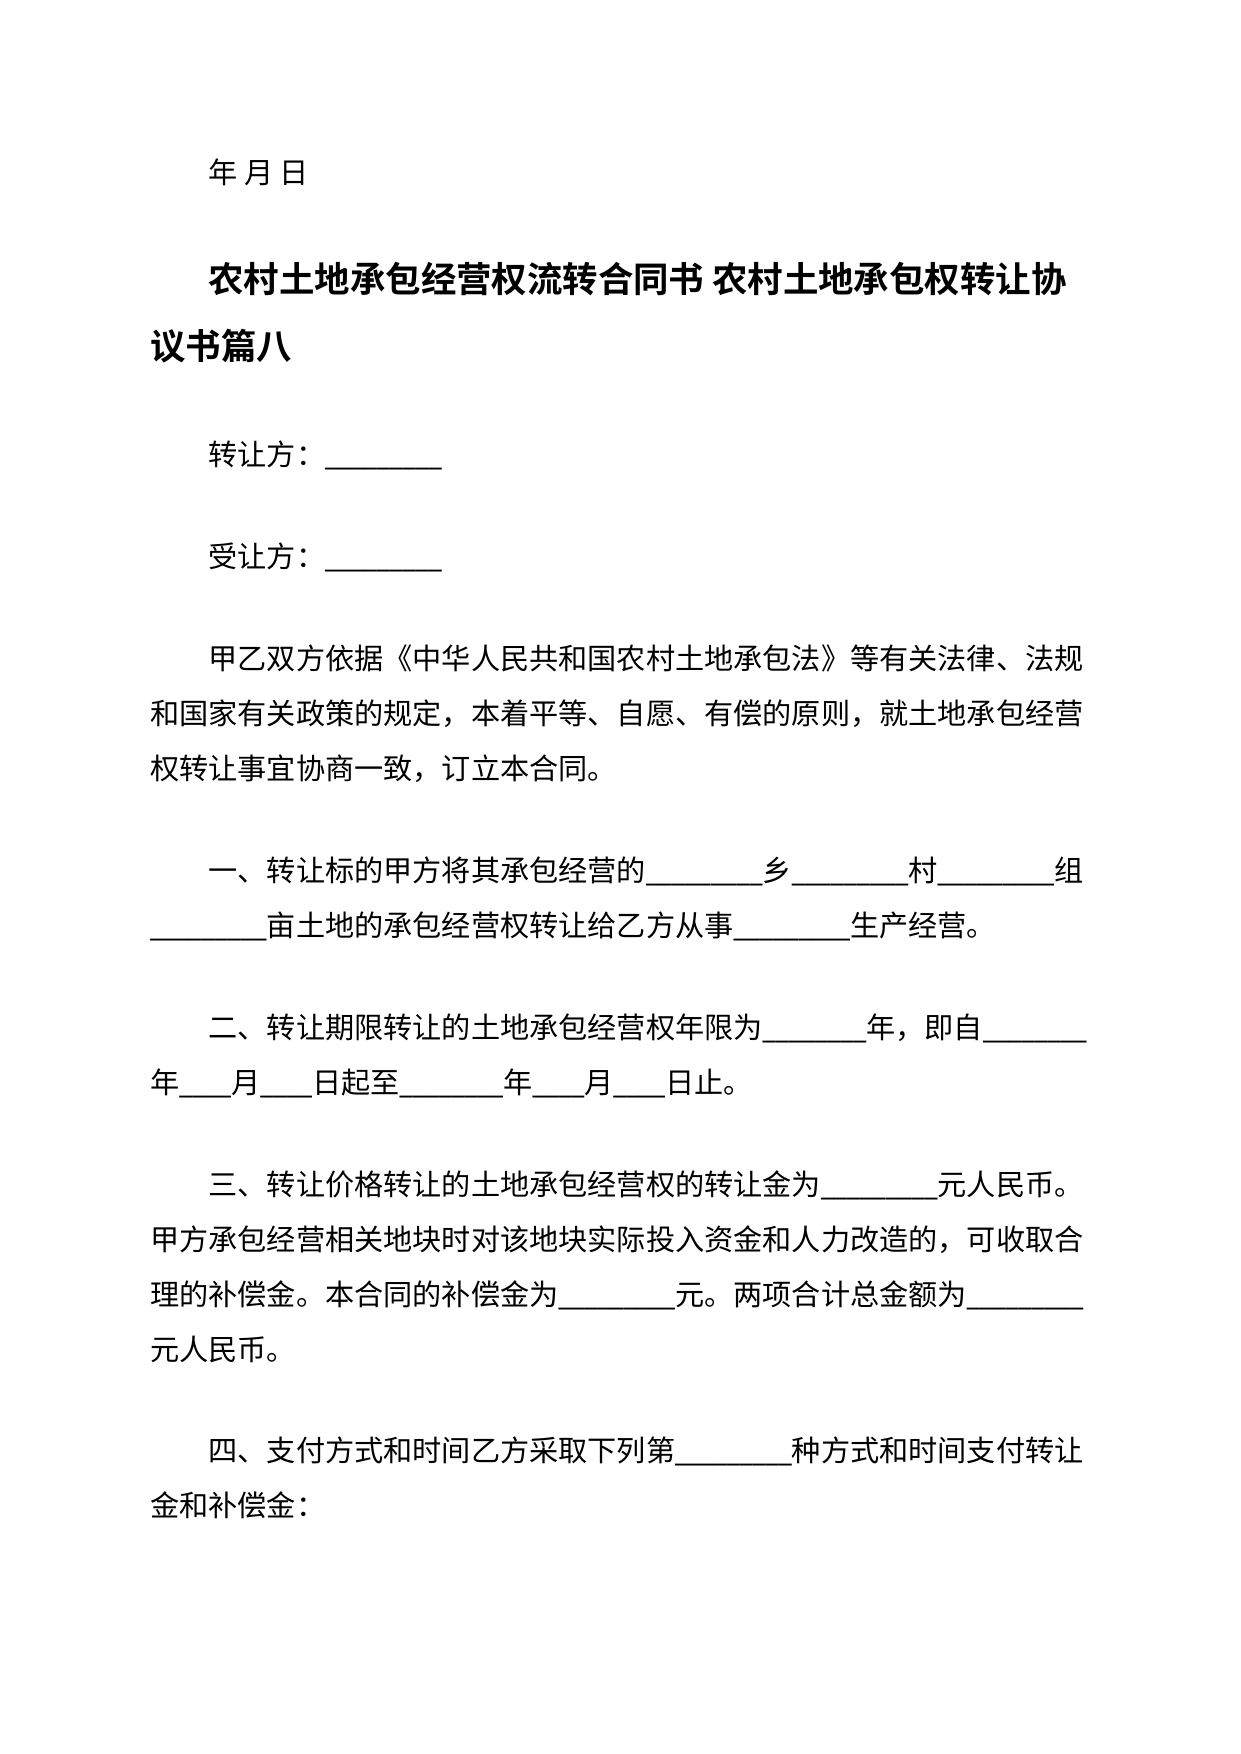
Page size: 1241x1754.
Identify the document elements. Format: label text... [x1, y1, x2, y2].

text 受让方：_________ [150, 534, 1090, 576]
text 甲乙双方依据《中华人民共和国农村土地承包法》等有关法律、法规和国家有关政策的规定，本着平等、自愿、有偿的原则，就土地承包经营权转让事宜协商一致，订立本合同。 [150, 636, 1090, 788]
text 四、支付方式和时间乙方采取下列第_________种方式和时间支付转让金和补偿金： [150, 1428, 1090, 1525]
text 一、转让标的甲方将其承包经营的_________乡_________村_________组_________亩土地的承包经营权转让给乙方从事_________生产经营。 [150, 847, 1090, 945]
text 转让方：_________ [150, 432, 1090, 474]
text 二、转让期限转让的土地承包经营权年限为________年，即自________年____月____日起至________年____月____日止。 [150, 1004, 1090, 1102]
text 三、转让价格转让的土地承包经营权的转让金为_________元人民币。甲方承包经营相关地块时对该地块实际投入资金和人力改造的，可收取合理的补偿金。本合同的补偿金为_________元。两项合计总金额为_________元人民币。 [150, 1161, 1090, 1368]
text 年 月 日 [150, 150, 1090, 192]
text 农村土地承包经营权流转合同书 农村土地承包权转让协议书篇八 [150, 252, 1090, 369]
